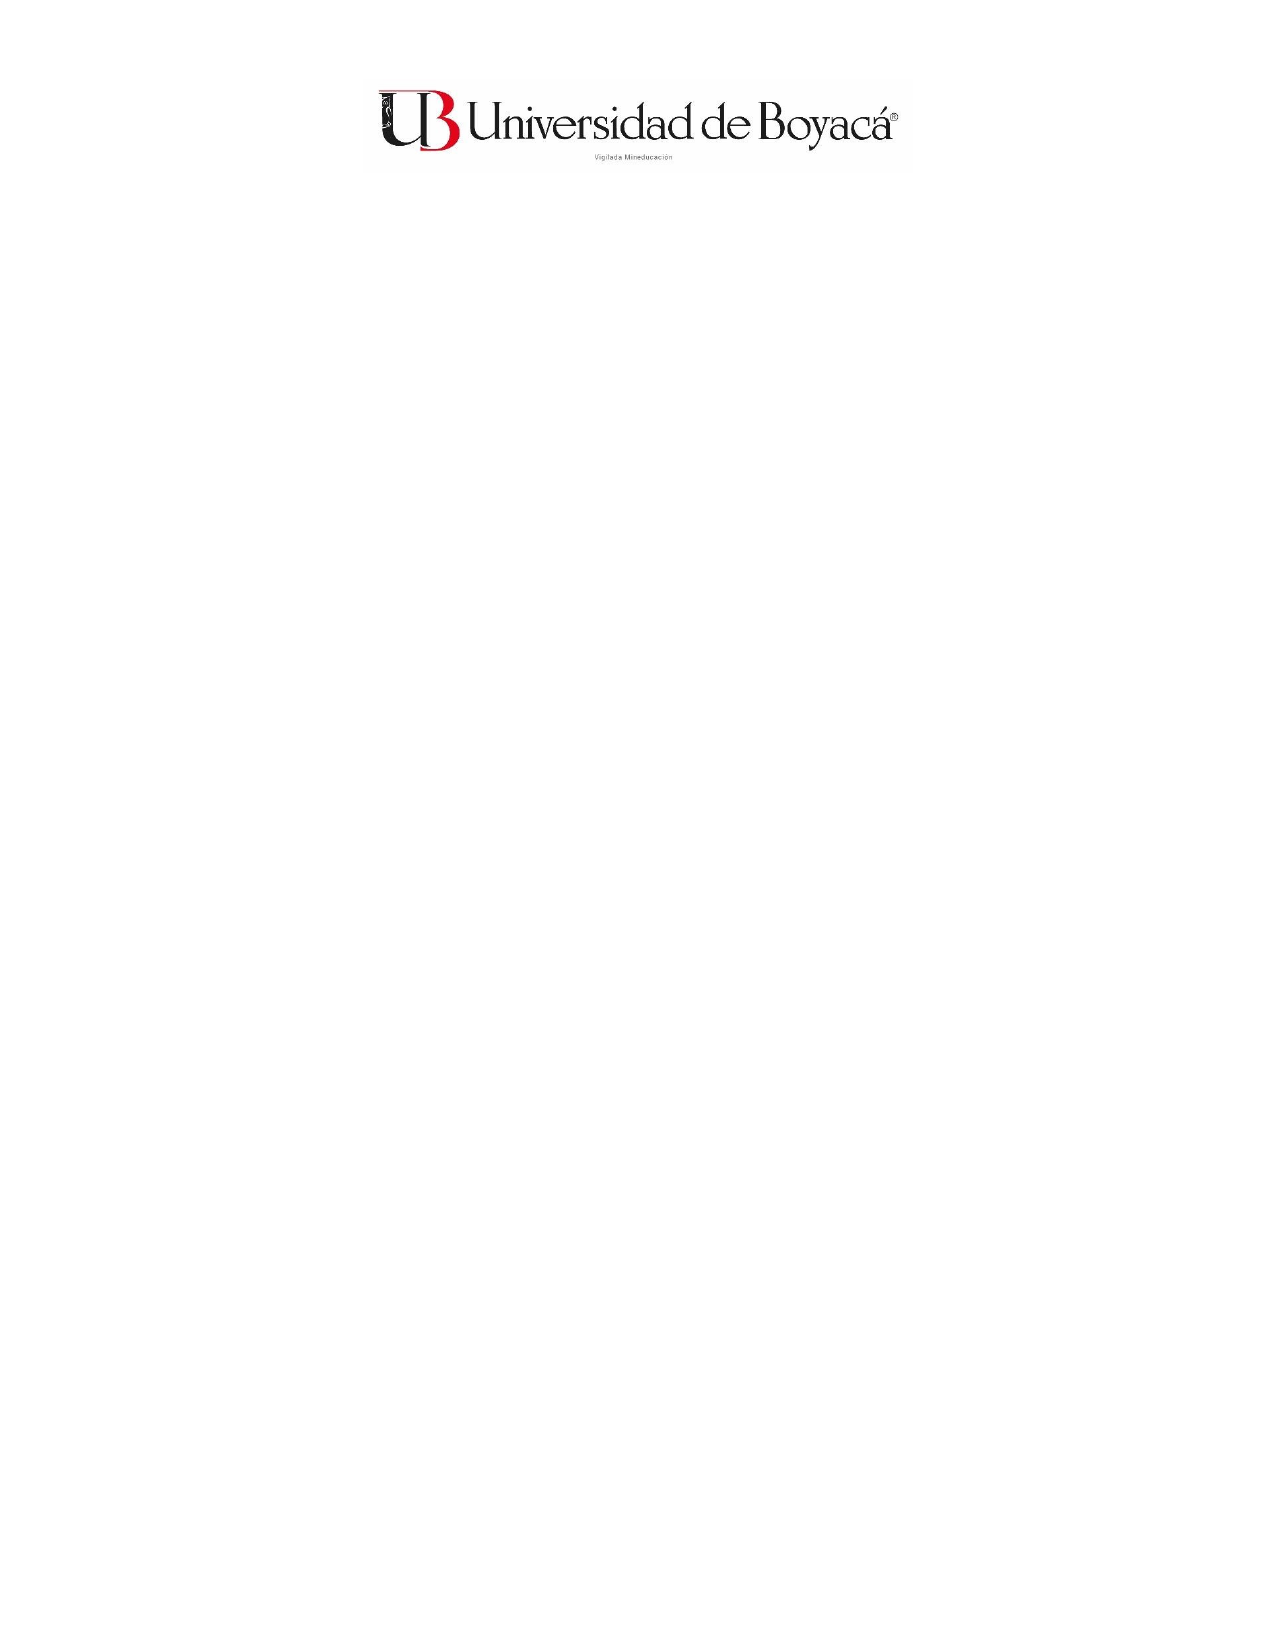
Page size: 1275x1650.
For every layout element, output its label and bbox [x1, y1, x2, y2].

picture [362, 79, 914, 173]
